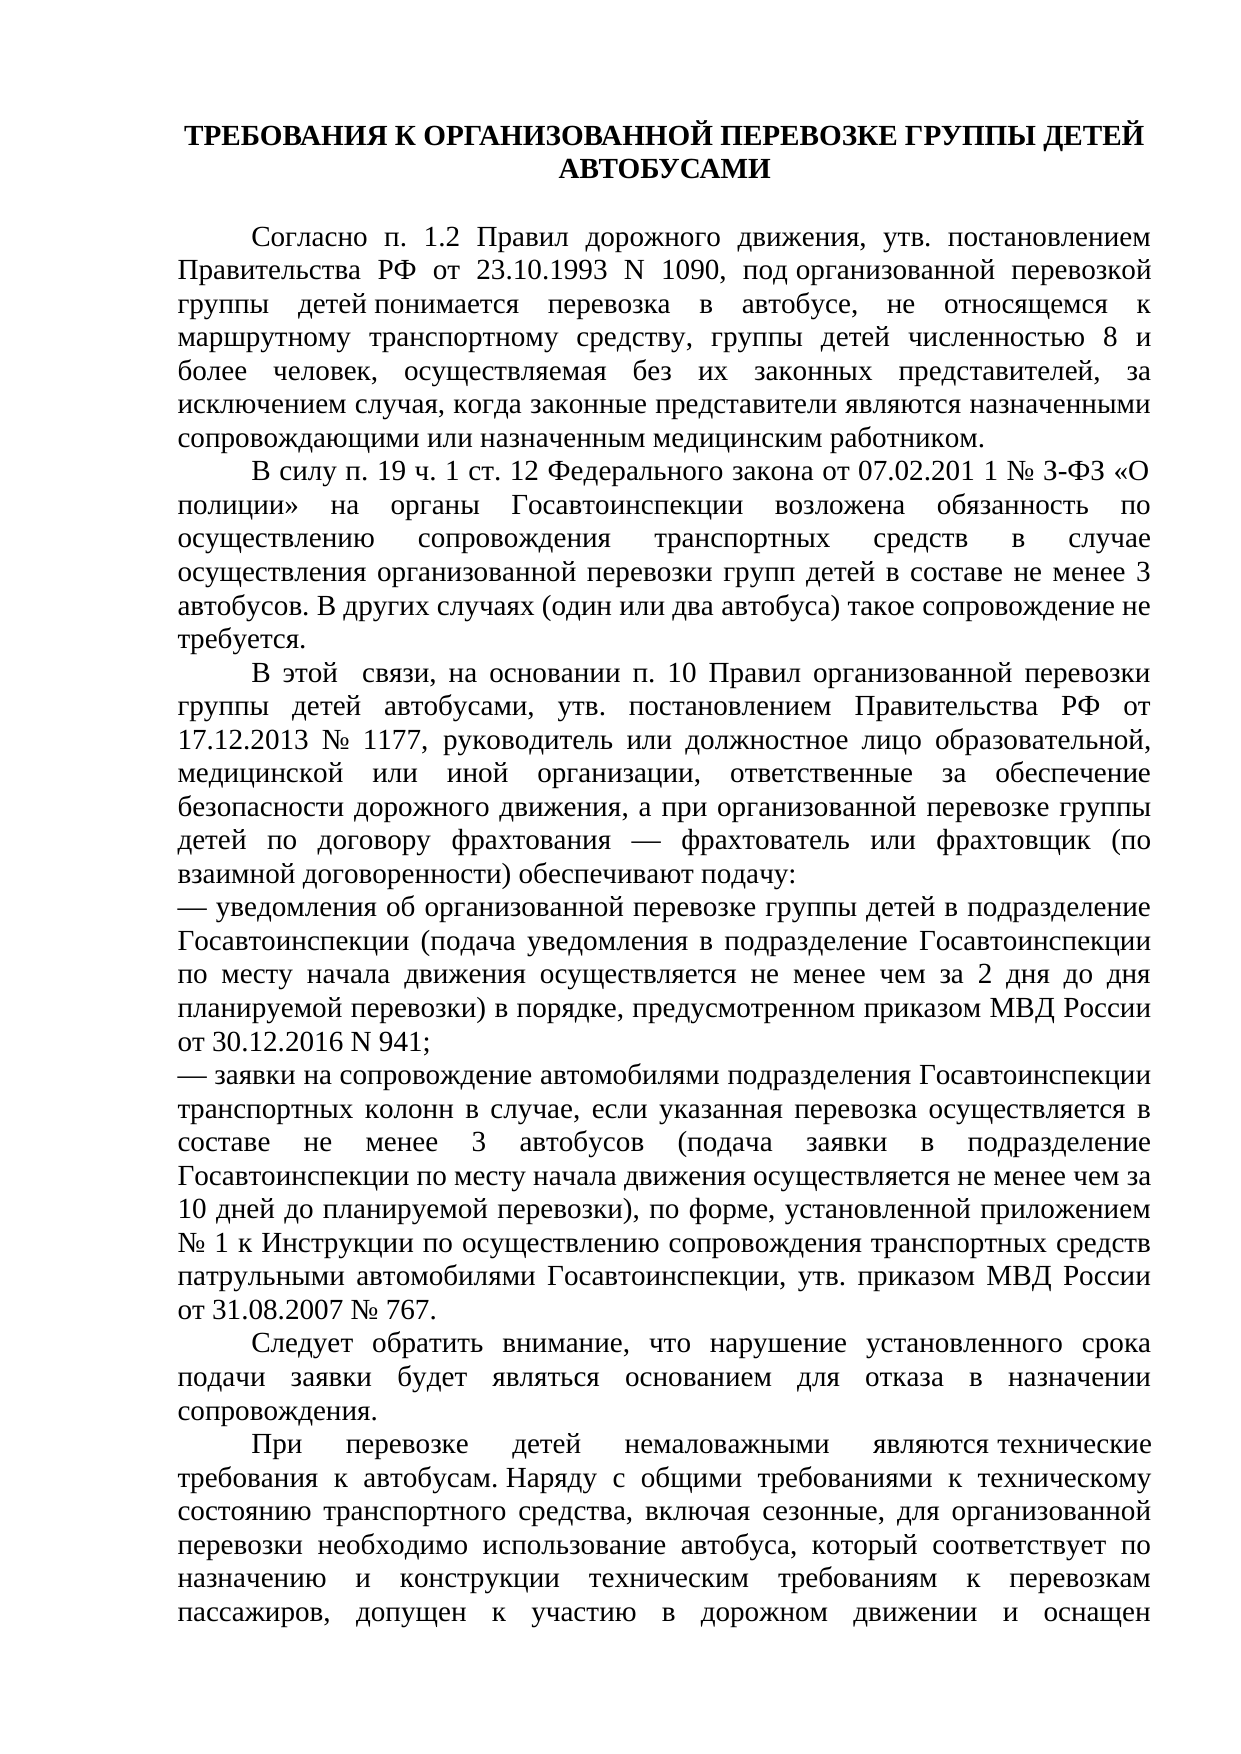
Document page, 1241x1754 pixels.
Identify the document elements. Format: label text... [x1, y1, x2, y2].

text Согласно п. 1.2 Правил дорожного движения, утв. постановлением Правительства РФ от 23.10.1993 N 1090, под организованной перевозкой группы детей понимается перевозка в автобусе, не относящемся к маршрутному транспортному средству, группы детей численностью 8 и более человек, осуществляемая без их законных представителей, за исключением случая, когда законные представители являются назначенными сопровождающими или назначенным медицинским работником. [177, 219, 1152, 453]
text В силу п. 19 ч. 1 ст. 12 Федерального закона от 07.02.201 1 № З-ФЗ «О полиции» на органы Госавтоинспекции возложена обязанность по осуществлению сопровождения транспортных средств в случае осуществления организованной перевозки групп детей в составе не менее 3 автобусов. В других случаях (один или два автобуса) такое сопровождение не требуется. [177, 453, 1152, 655]
text Следует обратить внимание, что нарушение установленного срока подачи заявки будет являться основанием для отказа в назначении сопровождения. [177, 1326, 1152, 1426]
text — заявки на сопровождение автомобилями подразделения Госавтоинспекции транспортных колонн в случае, если указанная перевозка осуществляется в составе не менее 3 автобусов (подача заявки в подразделение Госавтоинспекции по месту начала движения осуществляется не менее чем за 10 дней до планируемой перевозки), по форме, установленной приложением № 1 к Инструкции по осуществлению сопровождения транспортных средств патрульными автомобилями Госавтоинспекции, утв. приказом МВД России от 31.08.2007 № 767. [177, 1057, 1152, 1326]
text В этой связи, на основании п. 10 Правил организованной перевозки группы детей автобусами, утв. постановлением Правительства РФ от 17.12.2013 № 1177, руководитель или должностное лицо образовательной, медицинской или иной организации, ответственные за обеспечение безопасности дорожного движения, а при организованной перевозке группы детей по договору фрахтования — фрахтователь или фрахтовщик (по взаимной договоренности) обеспечивают подачу: [177, 655, 1152, 889]
text — уведомления об организованной перевозке группы детей в подразделение Госавтоинспекции (подача уведомления в подразделение Госавтоинспекции по месту начала движения осуществляется не менее чем за 2 дня до дня планируемой перевозки) в порядке, предусмотренном приказом МВД России от 30.12.2016 N 941; [177, 889, 1152, 1057]
text ТРЕБОВАНИЯ К ОРГАНИЗОВАННОЙ ПЕРЕВОЗКЕ ГРУППЫ ДЕТЕЙ АВТОБУСАМИ [177, 118, 1152, 185]
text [177, 1426, 1152, 1627]
